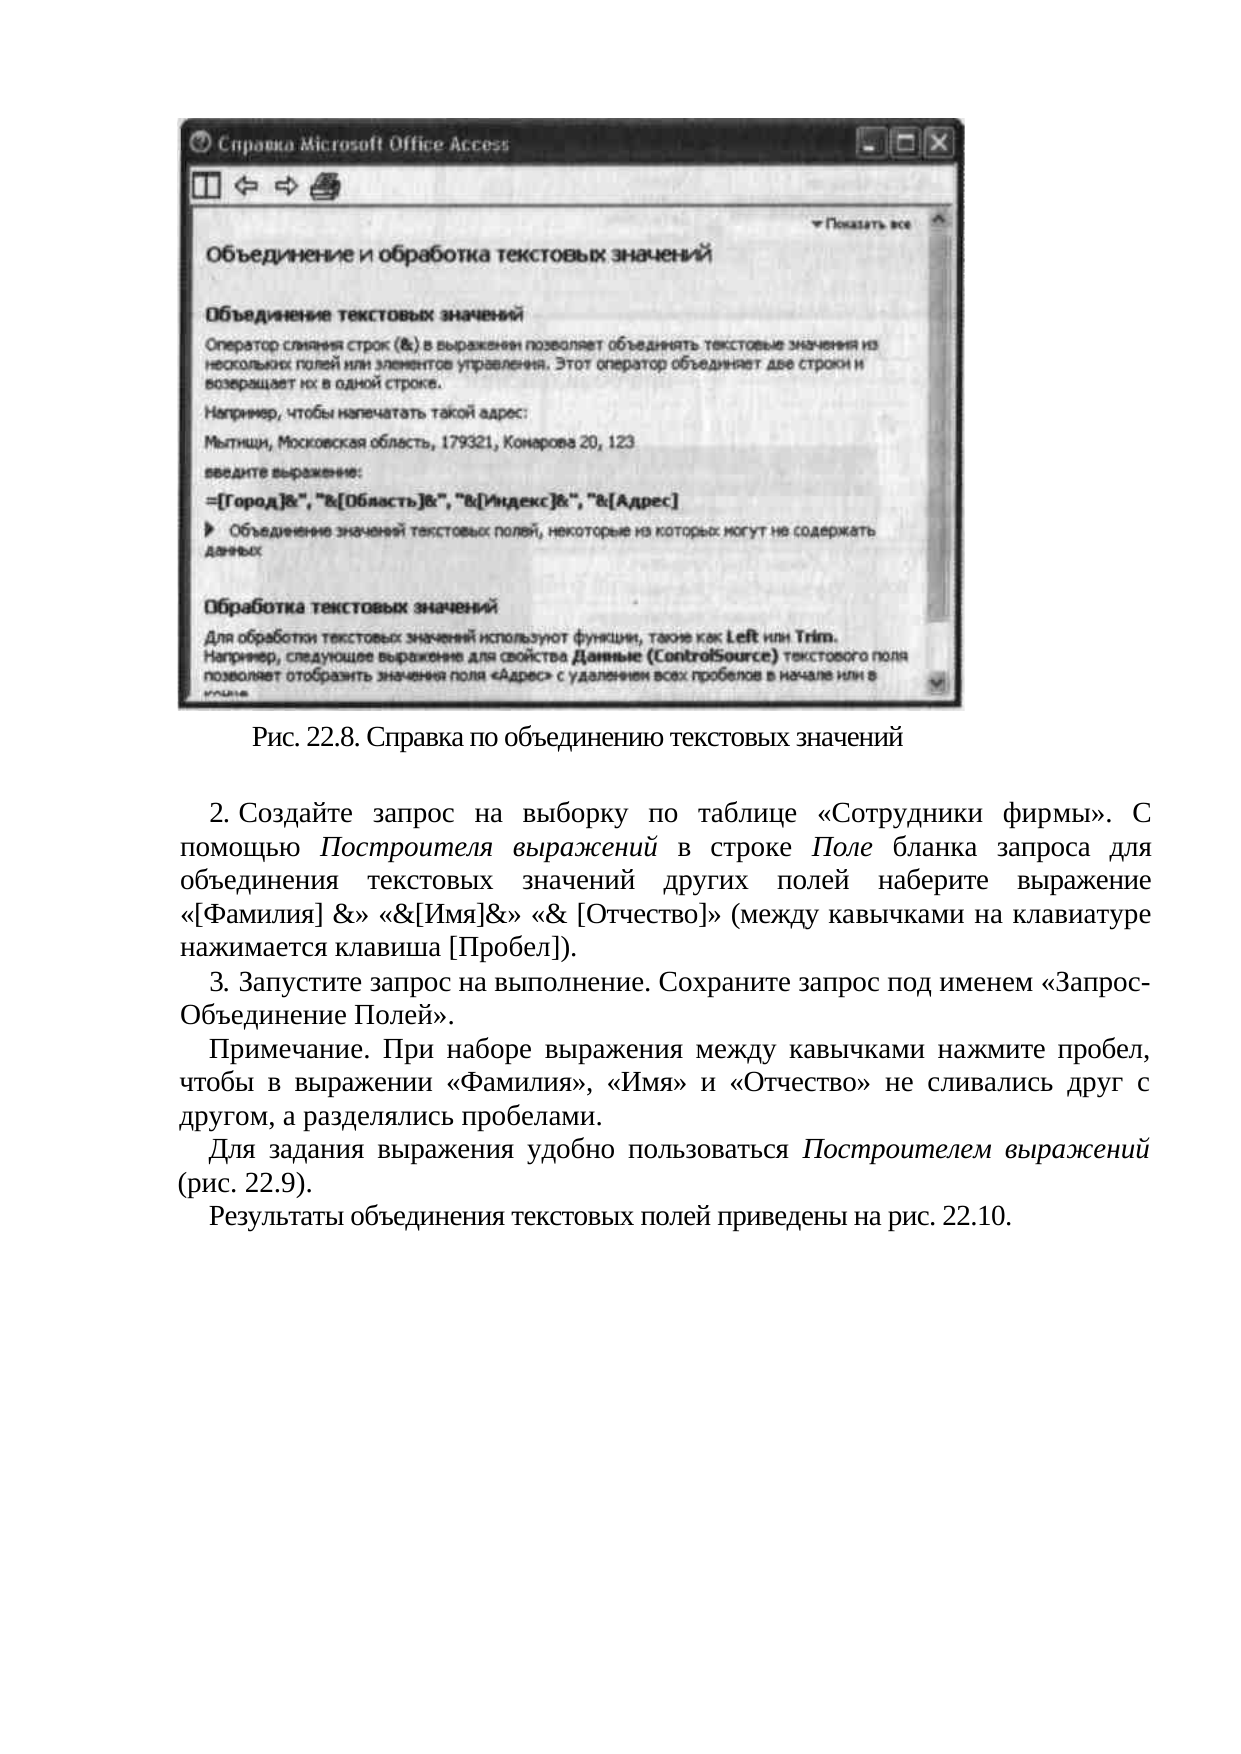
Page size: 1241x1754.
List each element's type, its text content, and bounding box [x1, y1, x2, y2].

list Создайте запрос на выборку по таблице «Сотрудники фирмы». С помощью Построителя выражений в строке Поле бланка запроса для объединения текстовых значений других полей наберите выражение «[Фамилия] &» «&[Имя]&» «& [Отчество]» (между кавычками на клавиатуре нажимается клавиша [Пробел]). [180, 795, 1152, 963]
text Результаты объединения текстовых полей приведены на рис. 22.10. [209, 1198, 1152, 1232]
list Запустите запрос на выполнение. Сохраните запрос под именем «Запрос-Объединение Полей». [180, 964, 1150, 1031]
text Для задания выражения удобно пользоваться Построителем выражений (рис. 22.9). [177, 1131, 1150, 1198]
picture [177, 118, 965, 711]
text Рис. 22.8. Справка по объединению текстовых значений [252, 719, 1152, 752]
text Примечание. При наборе выражения между кавычками нажмите пробел, чтобы в выражении «Фамилия», «Имя» и «Отчество» не сливались друг с другом, а разделялись пробелами. [179, 1031, 1150, 1131]
